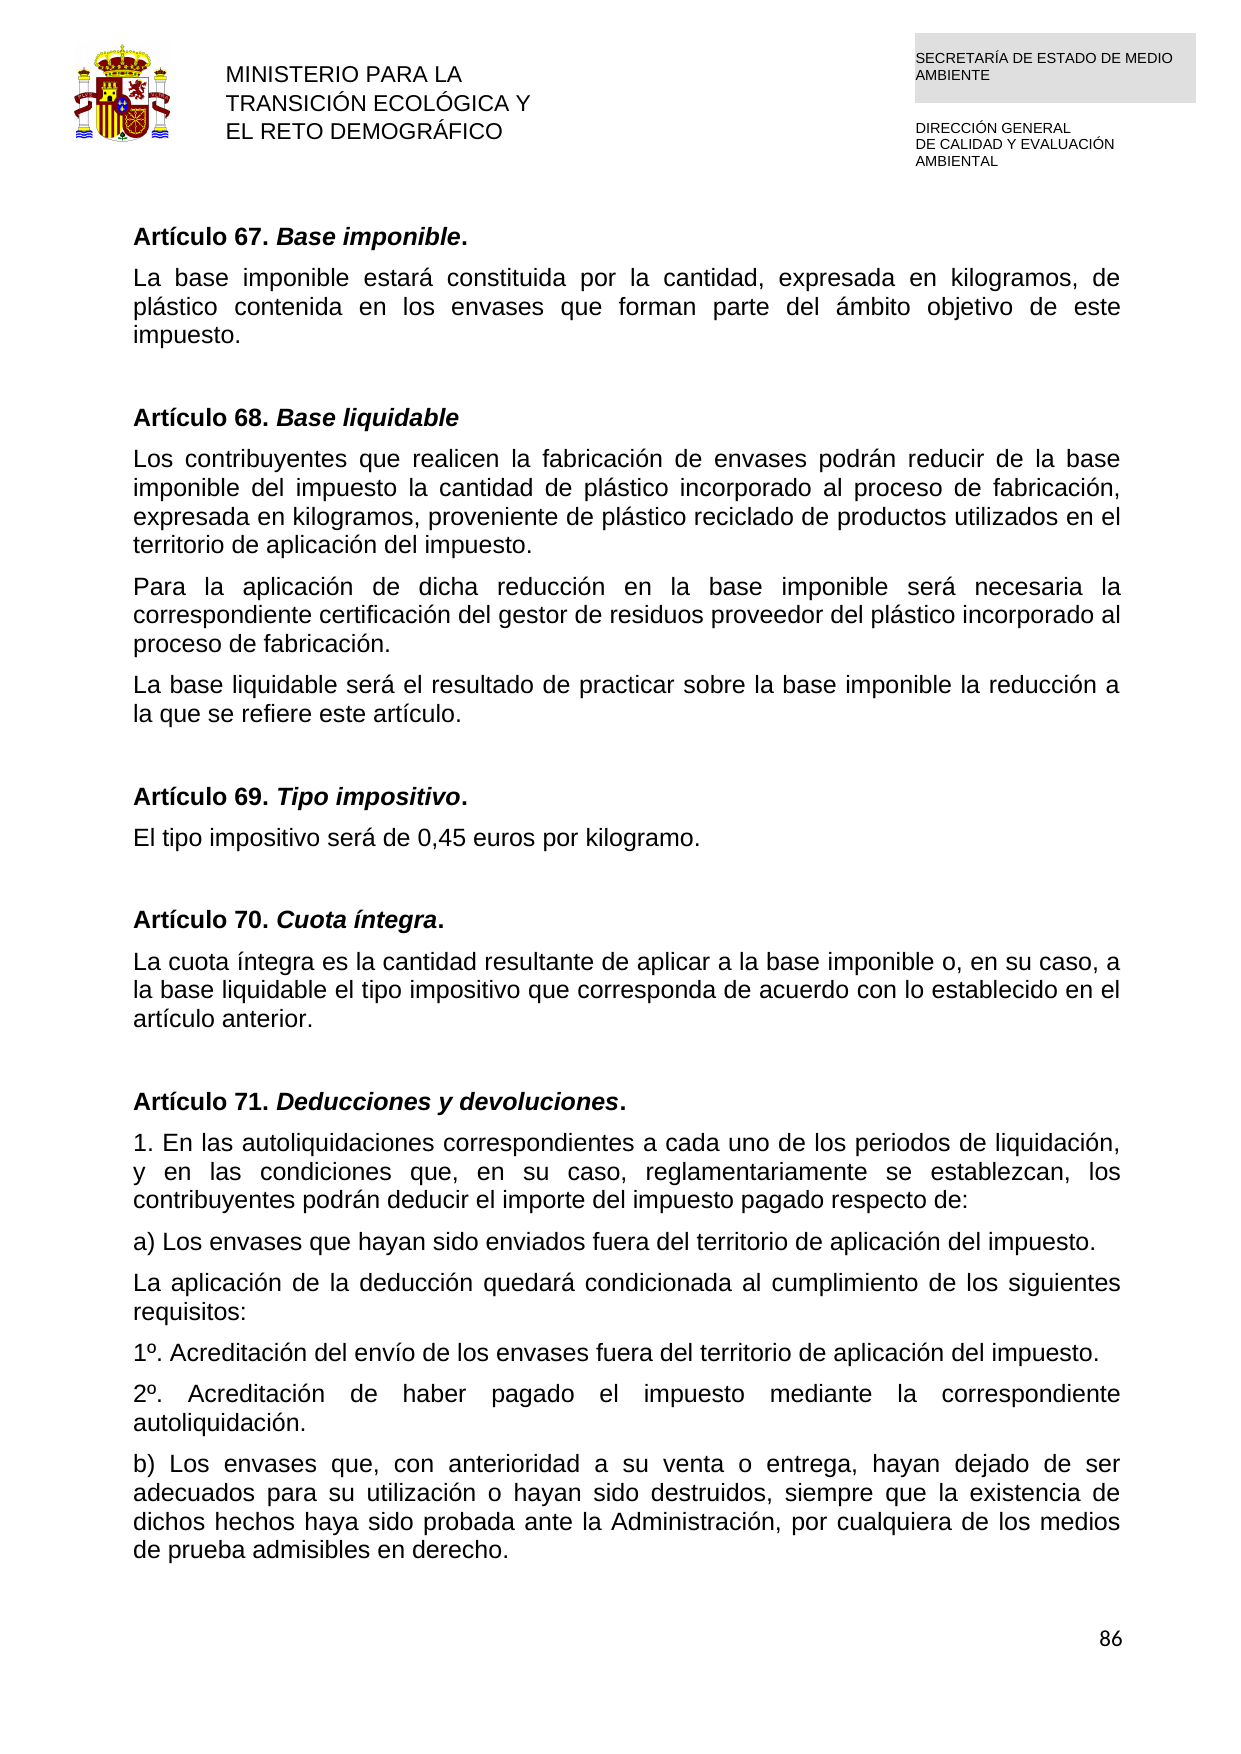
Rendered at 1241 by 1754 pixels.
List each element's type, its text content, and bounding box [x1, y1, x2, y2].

text Artículo 68. Base liquidable [133, 403, 1122, 432]
text La cuota íntegra es la cantidad resultante de aplicar a la base imponible o, en su caso, a la base liquidable el tipo impositivo que corresponda de acuerdo con lo establecido en el artículo anterior. [133, 947, 1122, 1033]
text Artículo 67. Base imponible. [133, 222, 1122, 250]
text b) Los envases que, con anterioridad a su venta o entrega, hayan dejado de ser adecuados para su utilización o hayan sido destruidos, siempre que la existencia de dichos hechos haya sido probada ante la Administración, por cualquiera de los medios de prueba admisibles en derecho. [133, 1449, 1122, 1564]
text 1. En las autoliquidaciones correspondientes a cada uno de los periodos de liquidación, y en las condiciones que, en su caso, reglamentariamente se establezcan, los contribuyentes podrán deducir el importe del impuesto pagado respecto de: [133, 1128, 1122, 1214]
text La base imponible estará constituida por la cantidad, expresada en kilogramos, de plástico contenida en los envases que forman parte del ámbito objetivo de este impuesto. [133, 263, 1122, 349]
text La aplicación de la deducción quedará condicionada al cumplimiento de los siguientes requisitos: [133, 1268, 1122, 1325]
text Para la aplicación de dicha reducción en la base imponible será necesaria la correspondiente certificación del gestor de residuos proveedor del plástico incorporado al proceso de fabricación. [133, 572, 1122, 658]
text 1º. Acreditación del envío de los envases fuera del territorio de aplicación del impuesto. [133, 1338, 1122, 1367]
text Artículo 70. Cuota íntegra. [133, 905, 1122, 934]
text Artículo 69. Tipo impositivo. [133, 782, 1122, 810]
text Los contribuyentes que realicen la fabricación de envases podrán reducir de la base imponible del impuesto la cantidad de plástico incorporado al proceso de fabricación, expresada en kilogramos, proveniente de plástico reciclado de productos utilizados en el territorio de aplicación del impuesto. [133, 444, 1122, 559]
text Artículo 71. Deducciones y devoluciones. [133, 1087, 1122, 1115]
text 2º. Acreditación de haber pagado el impuesto mediante la correspondiente autoliquidación. [133, 1379, 1122, 1437]
text a) Los envases que hayan sido enviados fuera del territorio de aplicación del impuesto. [133, 1227, 1122, 1255]
text El tipo impositivo será de 0,45 euros por kilogramo. [133, 823, 1122, 852]
text La base liquidable será el resultado de practicar sobre la base imponible la reducción a la que se refiere este artículo. [133, 670, 1122, 728]
